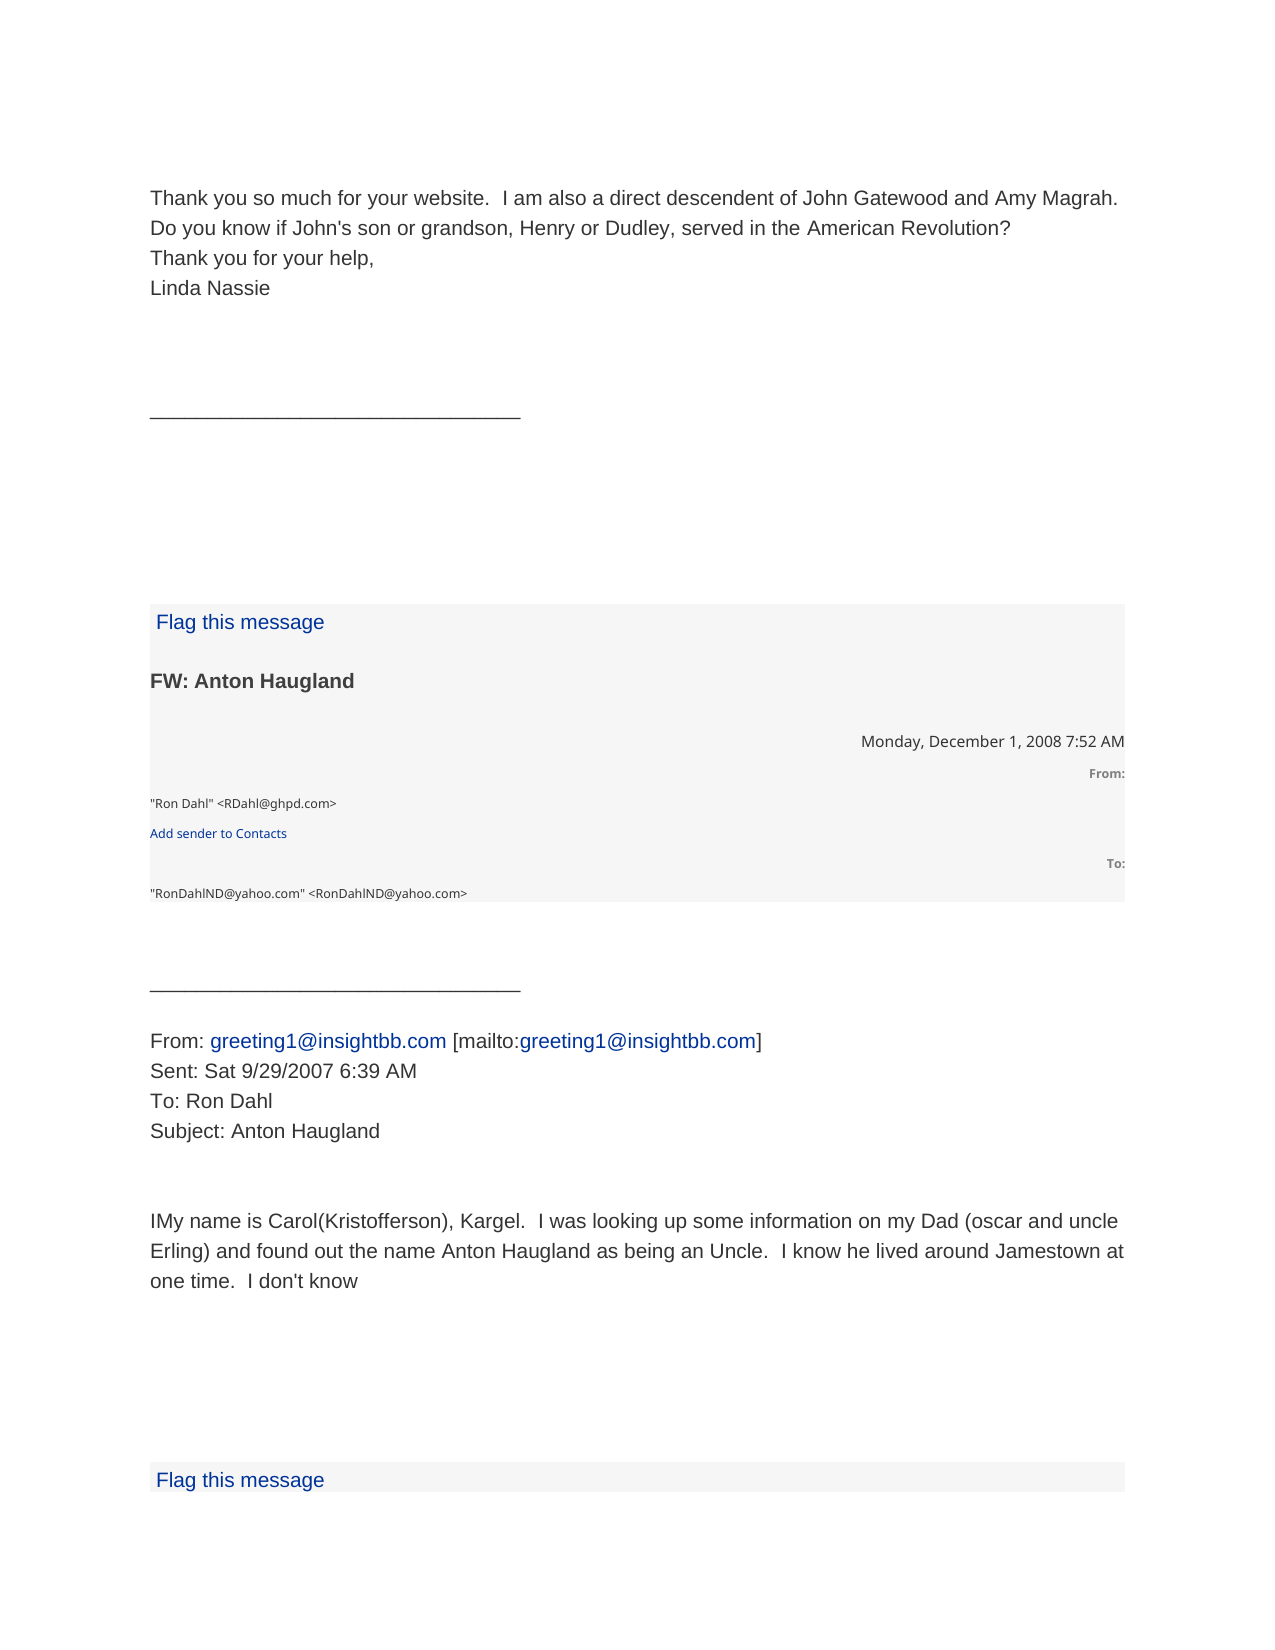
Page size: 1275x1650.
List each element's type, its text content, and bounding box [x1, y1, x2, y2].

text Add sender to Contacts [150, 812, 1125, 842]
text From: [150, 752, 1125, 782]
text To: [150, 842, 1125, 872]
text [150, 150, 1125, 420]
text Flag this message [150, 604, 1125, 634]
text ________________________________ From: greeting1@insightbb.com [mailto:greeting1@insightbb.com] Sent: Sat 9/29/2007 6:39 AM To: Ron Dahl Subject: Anton Haugland IMy name is Carol(Kristofferson), Kargel. I was looking up some information on my Dad (oscar and uncle Erling) and found out the name Anton Haugland as being an Uncle. I know he lived around Jamestown at one time. I don't know [150, 902, 1125, 1292]
text FW: Anton Haugland [150, 663, 1125, 693]
text Flag this message [150, 1462, 1125, 1492]
text "RonDahlND@yahoo.com" <RonDahlND@yahoo.com> [150, 872, 1125, 902]
text Monday, December 1, 2008 7:52 AM [150, 722, 1125, 752]
text "Ron Dahl" <RDahl@ghpd.com> [150, 782, 1125, 812]
